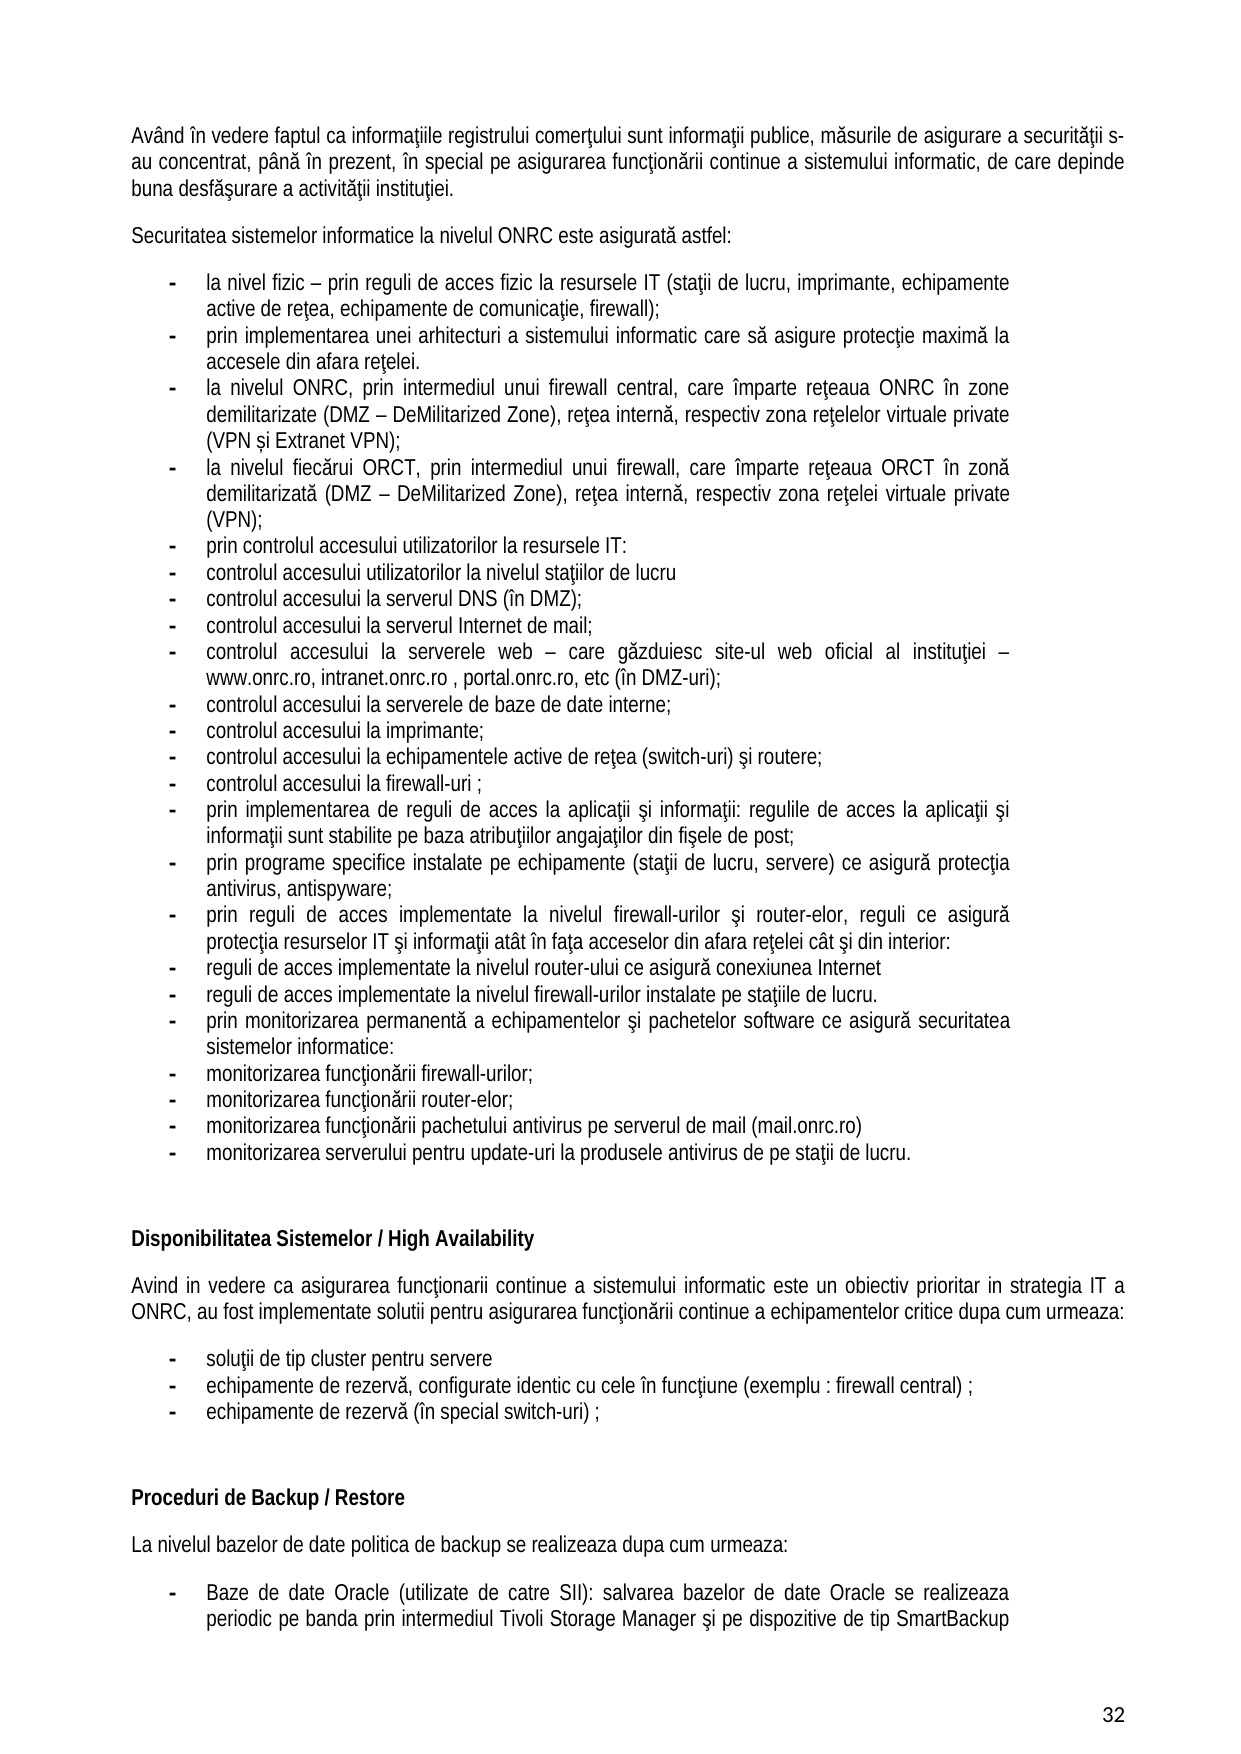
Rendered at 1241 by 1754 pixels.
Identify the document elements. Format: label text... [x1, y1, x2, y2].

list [169, 1578, 1010, 1631]
list reguli de acces implementate la nivelul firewall-urilor instalate pe staţiile de lucru. [169, 981, 1010, 1007]
list prin programe specifice instalate pe echipamente (staţii de lucru, servere) ce asigură protecţia antivirus, antispyware; [169, 849, 1010, 901]
list controlul accesului la echipamentele active de reţea (switch-uri) şi routere; [169, 743, 1010, 770]
list monitorizarea funcţionării router-elor; [169, 1086, 1010, 1112]
list prin monitorizarea permanentă a echipamentelor şi pachetelor software ce asigură securitatea sistemelor informatice: [169, 1007, 1010, 1059]
list echipamente de rezervă (în special switch-uri) ; [169, 1398, 1010, 1424]
list la nivelul fiecărui ORCT, prin intermediul unui firewall, care împarte reţeaua ORCT în zonă demilitarizată (DMZ – DeMilitarized Zone), reţea internă, respectiv zona reţelei virtuale private (VPN); [169, 453, 1010, 532]
list controlul accesului la firewall-uri ; [169, 770, 1010, 796]
list la nivel fizic – prin reguli de acces fizic la resursele IT (staţii de lucru, imprimante, echipamente active de reţea, echipamente de comunicaţie, firewall); [169, 269, 1010, 322]
list controlul accesului la serverele de baze de date interne; [169, 691, 1010, 717]
text Având în vedere faptul ca informaţiile registrului comerţului sunt informaţii publice, măsurile de asigurare a securităţii s-au concentrat, până în prezent, în special pe asigurarea funcţionării continue a sistemului informatic, de care depinde buna desfăşurare a activităţii instituţiei. [131, 122, 1125, 201]
list prin implementarea unei arhitecturi a sistemului informatic care să asigure protecţie maximă la accesele din afara reţelei. [169, 322, 1010, 374]
text Securitatea sistemelor informatice la nivelul ONRC este asigurată astfel: [131, 222, 1125, 248]
list controlul accesului la serverele web – care găzduiesc site-ul web oficial al instituţiei – www.onrc.ro, intranet.onrc.ro , portal.onrc.ro, etc (în DMZ-uri); [169, 638, 1010, 691]
text Proceduri de Backup / Restore [131, 1484, 1125, 1511]
list soluţii de tip cluster pentru servere [169, 1345, 1010, 1372]
list echipamente de rezervă, configurate identic cu cele în funcţiune (exemplu : firewall central) ; [169, 1372, 1010, 1398]
list prin implementarea de reguli de acces la aplicaţii şi informaţii: regulile de acces la aplicaţii şi informaţii sunt stabilite pe baza atribuţiilor angajaţilor din fişele de post; [169, 796, 1010, 849]
text La nivelul bazelor de date politica de backup se realizeaza dupa cum urmeaza: [131, 1531, 1125, 1558]
list monitorizarea funcţionării firewall-urilor; [169, 1059, 1010, 1086]
list controlul accesului la serverul Internet de mail; [169, 612, 1010, 638]
list controlul accesului utilizatorilor la nivelul staţiilor de lucru [169, 559, 1010, 585]
list prin controlul accesului utilizatorilor la resursele IT: [169, 532, 1010, 559]
list reguli de acces implementate la nivelul router-ului ce asigură conexiunea Internet [169, 954, 1010, 981]
list prin reguli de acces implementate la nivelul firewall-urilor şi router-elor, reguli ce asigură protecţia resurselor IT şi informaţii atât în faţa acceselor din afara reţelei cât şi din interior: [169, 901, 1010, 954]
list controlul accesului la serverul DNS (în DMZ); [169, 585, 1010, 612]
text Avind in vedere ca asigurarea funcţionarii continue a sistemului informatic este un obiectiv prioritar in strategia IT a ONRC, au fost implementate solutii pentru asigurarea funcţionării continue a echipamentelor critice dupa cum urmeaza: [131, 1272, 1125, 1324]
text Disponibilitatea Sistemelor / High Availability [131, 1225, 1125, 1251]
list monitorizarea serverului pentru update-uri la produsele antivirus de pe staţii de lucru. [169, 1139, 1010, 1165]
list controlul accesului la imprimante; [169, 717, 1010, 743]
list la nivelul ONRC, prin intermediul unui firewall central, care împarte reţeaua ONRC în zone demilitarizate (DMZ – DeMilitarized Zone), reţea internă, respectiv zona reţelelor virtuale private (VPN și Extranet VPN); [169, 374, 1010, 453]
list monitorizarea funcţionării pachetului antivirus pe serverul de mail (mail.onrc.ro) [169, 1112, 1010, 1139]
